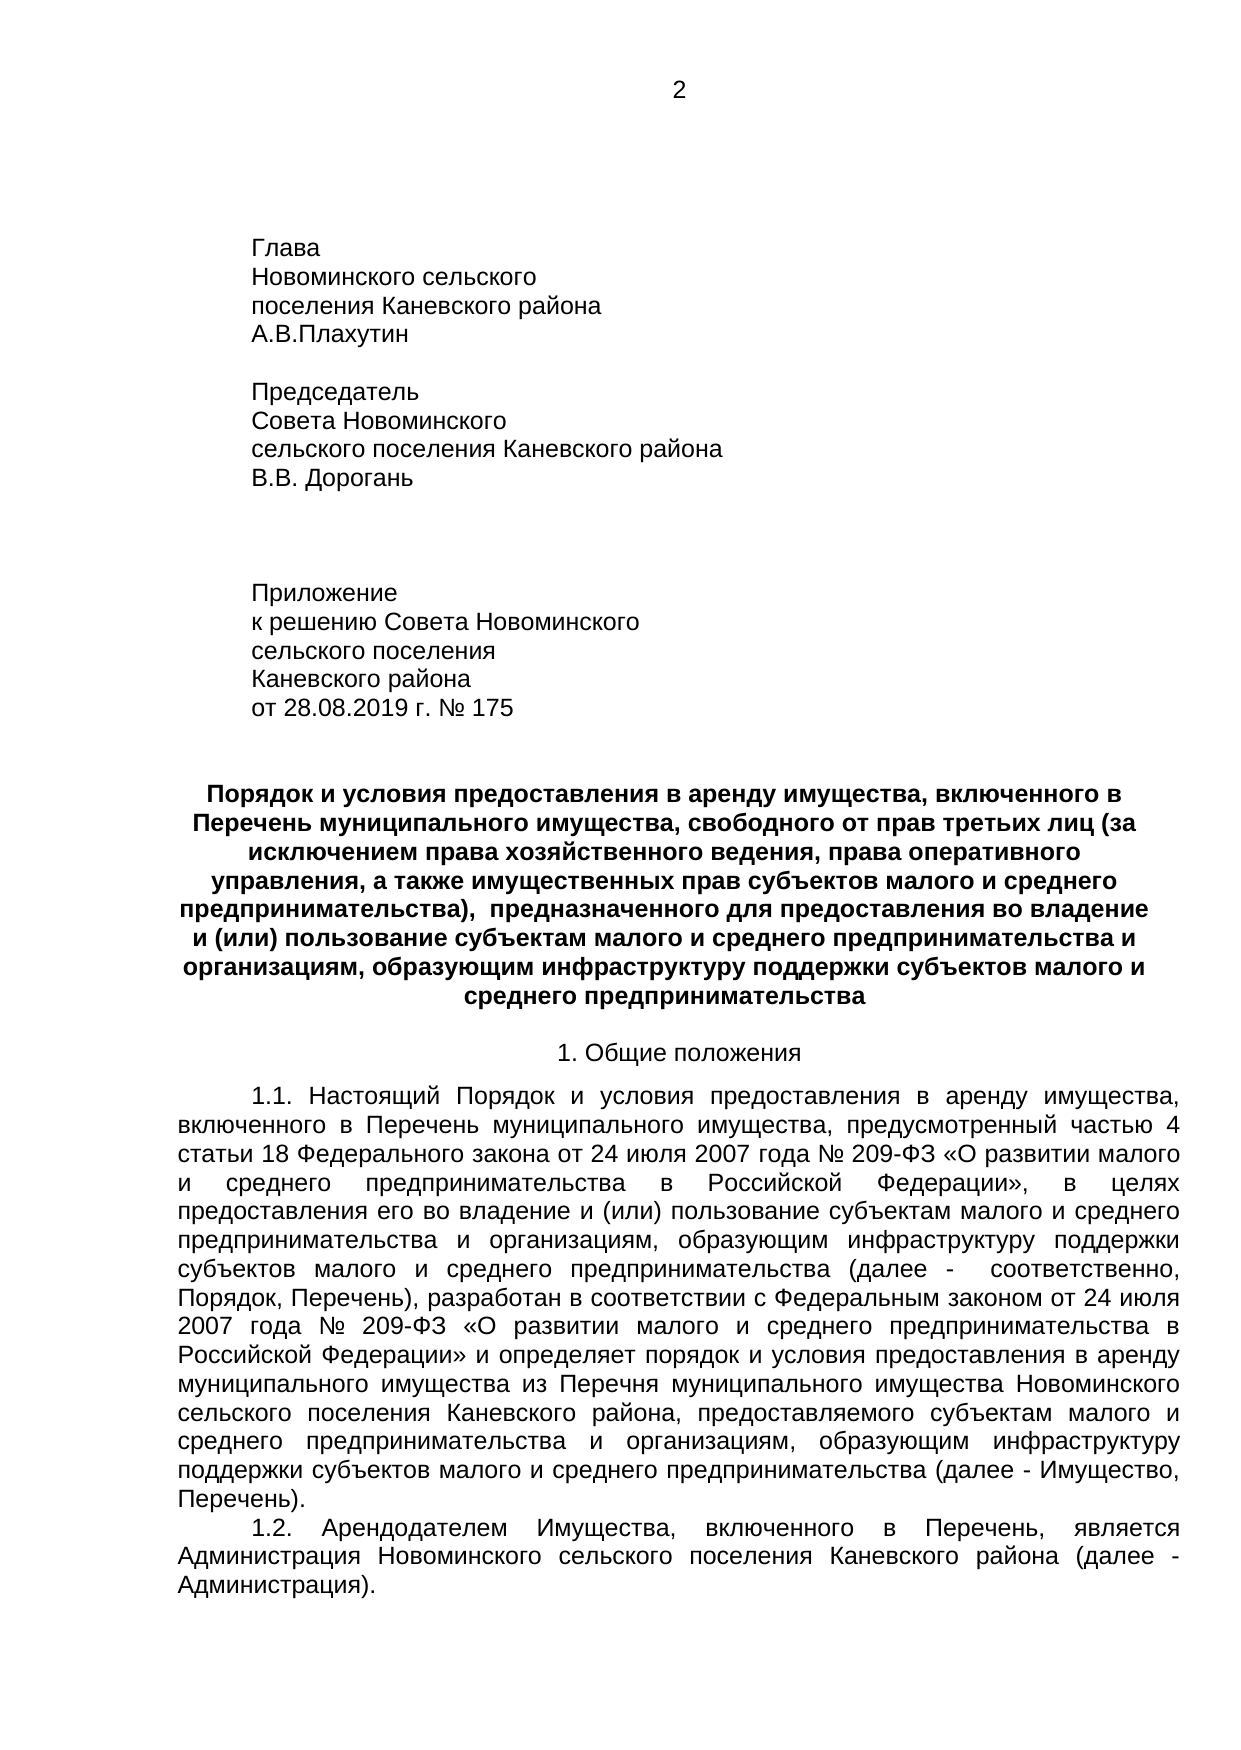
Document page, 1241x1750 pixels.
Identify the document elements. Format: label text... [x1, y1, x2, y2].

text Приложение [177, 578, 1181, 607]
text Глава [177, 233, 1181, 262]
text сельского поселения [177, 636, 1181, 664]
text А.В.Плахутин [177, 319, 1181, 348]
text Председатель [177, 377, 1181, 406]
text 1.1. Настоящий Порядок и условия предоставления в аренду имущества, включенного в Перечень муниципального имущества, предусмотренный частью 4 статьи 18 Федерального закона от 24 июля 2007 года № 209-ФЗ «О развитии малого и среднего предпринимательства в Российской Федерации», в целях предоставления его во владение и (или) пользование субъектам малого и среднего предпринимательства и организациям, образующим инфраструктуру поддержки субъектов малого и среднего предпринимательства (далее - соответственно, Порядок, Перечень), разработан в соответствии с Федеральным законом от 24 июля 2007 года № 209-ФЗ «О развитии малого и среднего предпринимательства в Российской Федерации» и определяет порядок и условия предоставления в аренду муниципального имущества из Перечня муниципального имущества Новоминского сельского поселения Каневского района, предоставляемого субъектам малого и среднего предпринимательства и организациям, образующим инфраструктуру поддержки субъектов малого и среднего предпринимательства (далее - Имущество, Перечень). [177, 1081, 1181, 1512]
text от 28.08.2019 г. № 175 [177, 693, 1181, 722]
text Каневского района [177, 664, 1181, 693]
text поселения Каневского района [177, 291, 1181, 319]
text к решению Совета Новоминского [177, 607, 1181, 636]
text Новоминского сельского [177, 262, 1181, 291]
text 1. Общие положения [177, 1038, 1181, 1067]
text сельского поселения Каневского района [177, 434, 1181, 463]
text В.В. Дорогань [177, 463, 1181, 492]
text Совета Новоминского [177, 406, 1181, 434]
text 1.2. Арендодателем Имущества, включенного в Перечень, является Администрация Новоминского сельского поселения Каневского района (далее - Администрация). [177, 1512, 1181, 1599]
text Порядок и условия предоставления в аренду имущества, включенного в Перечень муниципального имущества, свободного от прав третьих лиц (за исключением права хозяйственного ведения, права оперативного управления, а также имущественных прав субъектов малого и среднего предпринимательства), предназначенного для предоставления во владение и (или) пользование субъектам малого и среднего предпринимательства и организациям, образующим инфраструктуру поддержки субъектов малого и среднего предпринимательства [177, 779, 1152, 1009]
